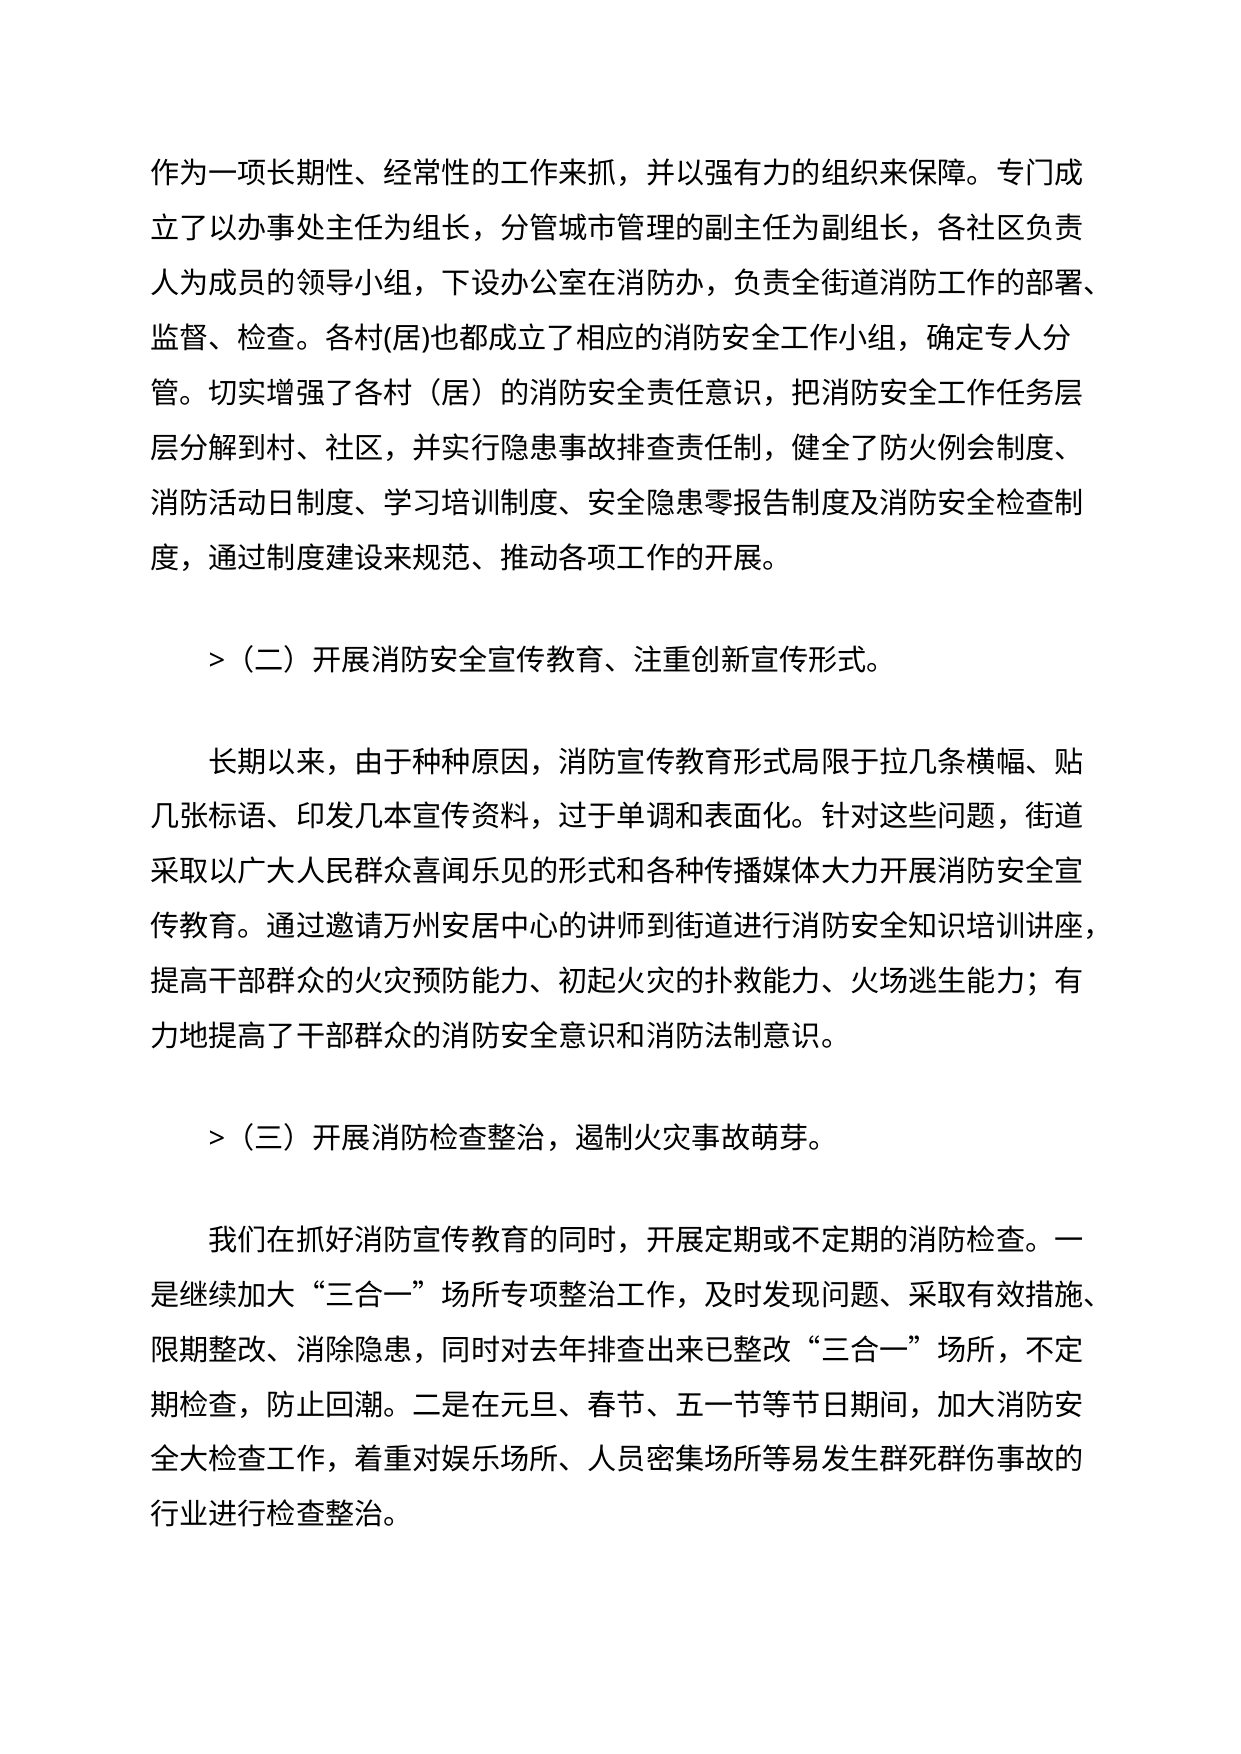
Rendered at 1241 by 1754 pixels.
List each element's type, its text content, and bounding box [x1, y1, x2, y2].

text 长期以来，由于种种原因，消防宣传教育形式局限于拉几条横幅、贴几张标语、印发几本宣传资料，过于单调和表面化。针对这些问题，街道采取以广大人民群众喜闻乐见的形式和各种传播媒体大力开展消防安全宣传教育。通过邀请万州安居中心的讲师到街道进行消防安全知识培训讲座，提高干部群众的火灾预防能力、初起火灾的扑救能力、火场逃生能力；有力地提高了干部群众的消防安全意识和消防法制意识。 [150, 738, 1090, 1055]
text 我们在抓好消防宣传教育的同时，开展定期或不定期的消防检查。一是继续加大“三合一”场所专项整治工作，及时发现问题、采取有效措施、限期整改、消除隐患，同时对去年排查出来已整改“三合一”场所，不定期检查，防止回潮。二是在元旦、春节、五一节等节日期间，加大消防安全大检查工作，着重对娱乐场所、人员密集场所等易发生群死群伤事故的行业进行检查整治。 [150, 1216, 1090, 1533]
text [150, 150, 1090, 577]
text >（二）开展消防安全宣传教育、注重创新宣传形式。 [150, 636, 1090, 678]
text >（三）开展消防检查整治，遏制火灾事故萌芽。 [150, 1114, 1090, 1157]
